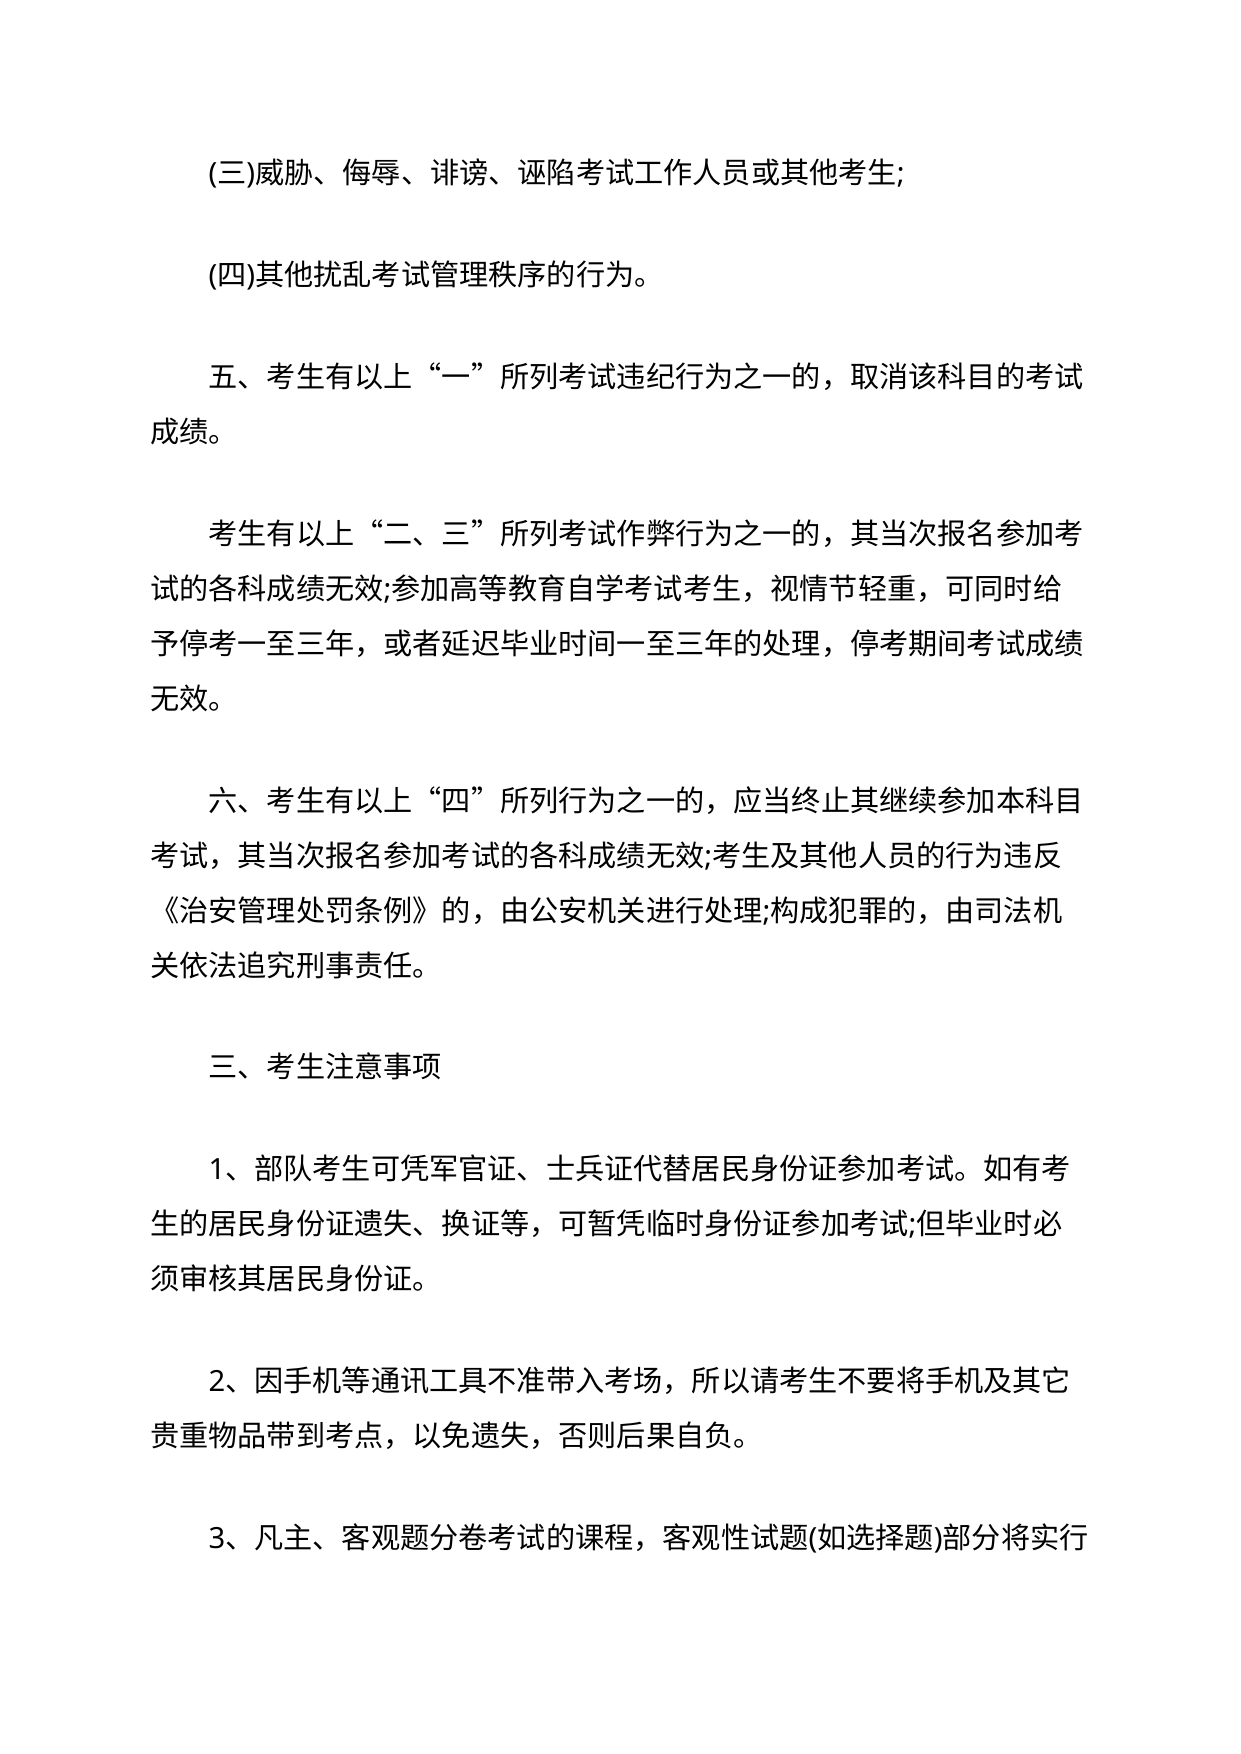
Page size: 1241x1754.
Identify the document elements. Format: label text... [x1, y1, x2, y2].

text 三、考生注意事项 [150, 1044, 1090, 1086]
text 1、部队考生可凭军官证、士兵证代替居民身份证参加考试。如有考生的居民身份证遗失、换证等，可暂凭临时身份证参加考试;但毕业时必须审核其居民身份证。 [150, 1146, 1090, 1298]
text 2、因手机等通讯工具不准带入考场，所以请考生不要将手机及其它贵重物品带到考点，以免遗失，否则后果自负。 [150, 1357, 1090, 1455]
text 考生有以上“二、三”所列考试作弊行为之一的，其当次报名参加考试的各科成绩无效;参加高等教育自学考试考生，视情节轻重，可同时给予停考一至三年，或者延迟毕业时间一至三年的处理，停考期间考试成绩无效。 [150, 511, 1090, 718]
text (四)其他扰乱考试管理秩序的行为。 [150, 252, 1090, 294]
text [150, 1514, 1090, 1557]
text 五、考生有以上“一”所列考试违纪行为之一的，取消该科目的考试成绩。 [150, 354, 1090, 451]
text (三)威胁、侮辱、诽谤、诬陷考试工作人员或其他考生; [150, 150, 1090, 192]
text 六、考生有以上“四”所列行为之一的，应当终止其继续参加本科目考试，其当次报名参加考试的各科成绩无效;考生及其他人员的行为违反《治安管理处罚条例》的，由公安机关进行处理;构成犯罪的，由司法机关依法追究刑事责任。 [150, 777, 1090, 984]
